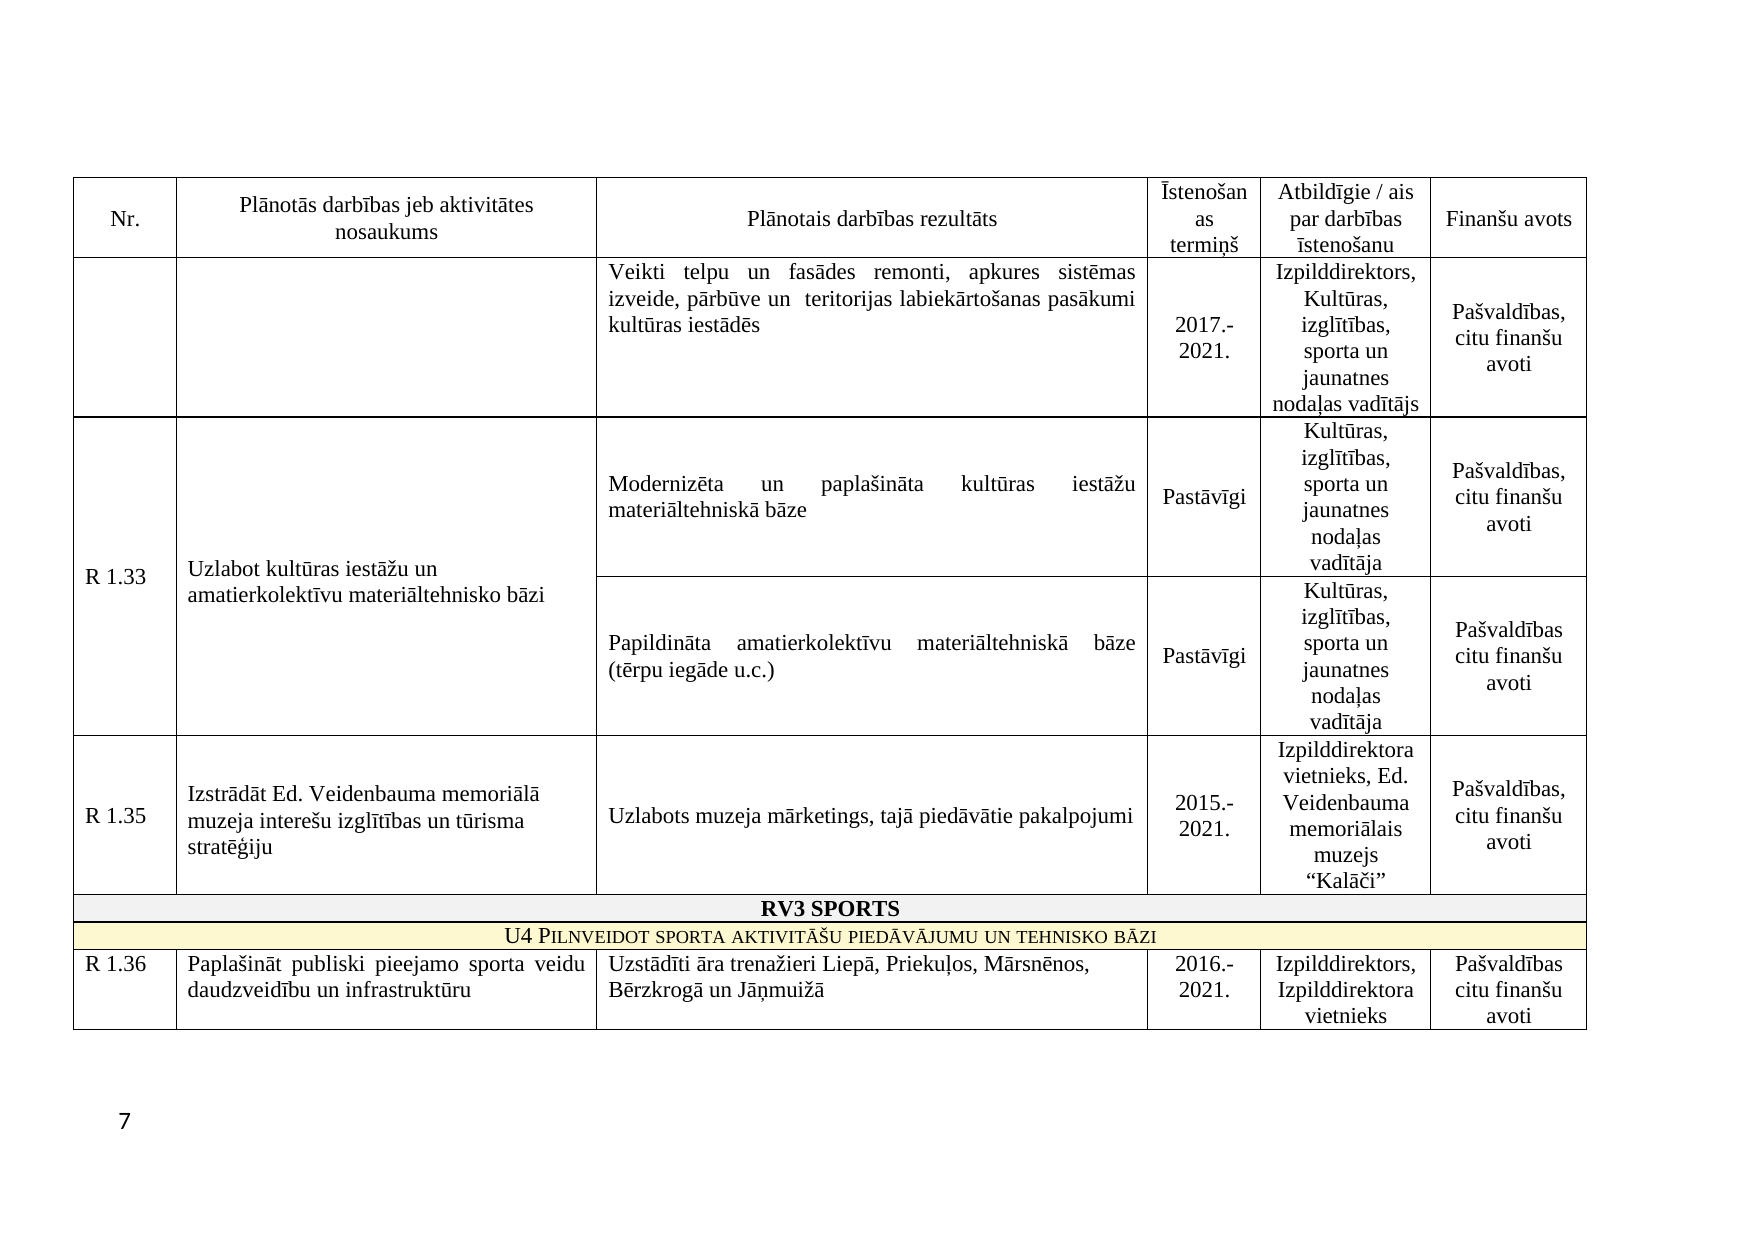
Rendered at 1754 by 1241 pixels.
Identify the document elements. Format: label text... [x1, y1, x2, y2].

table_header Finanšu avots [1431, 178, 1586, 257]
table_cell U4 Pilnveidot sporta aktivitāšu piedāvājumu un tehnisko bāzi [74, 923, 1586, 949]
table_cell 2016.-2021. [1148, 950, 1260, 1029]
table_cell [74, 950, 176, 1029]
table_cell Izstrādāt Ed. Veidenbauma memoriālā muzeja interešu izglītības un tūrisma stratēģiju [177, 736, 596, 894]
table_cell RV3 SPORTS [74, 895, 1586, 921]
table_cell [177, 950, 596, 1029]
table_header Nr. [74, 178, 176, 257]
table_cell Kultūras, izglītības, sporta un jaunatnes nodaļas vadītāja [1261, 418, 1430, 576]
table_cell Pašvaldības citu finanšu avoti [1431, 577, 1586, 735]
table_cell [74, 736, 176, 894]
table_cell [74, 418, 176, 735]
table_cell Pašvaldības, citu finanšu avoti [1431, 418, 1586, 576]
table_header Plānotās darbības jeb aktivitātes nosaukums [177, 178, 596, 257]
table_cell Papildināta amatierkolektīvu materiāltehniskā bāze (tērpu iegāde u.c.) [597, 577, 1147, 735]
table_cell 2015.-2021. [1148, 736, 1260, 894]
table_cell Pašvaldības, citu finanšu avoti [1431, 736, 1586, 894]
table_cell Uzlabots muzeja mārketings, tajā piedāvātie pakalpojumi [597, 736, 1147, 894]
table_cell Izpilddirektors, Kultūras, izglītības, sporta un jaunatnes nodaļas vadītājs [1261, 258, 1430, 416]
table_cell Modernizēta un paplašināta kultūras iestāžu materiāltehniskā bāze [597, 418, 1147, 576]
table_cell 2017.-2021. [1148, 258, 1260, 416]
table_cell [1261, 950, 1430, 1029]
table_cell Veikti telpu un fasādes remonti, apkures sistēmas izveide, pārbūve un teritorijas labiekārtošanas pasākumi kultūras iestādēs [597, 258, 1147, 416]
table_header Plānotais darbības rezultāts [597, 178, 1147, 257]
table_cell Pašvaldības, citu finanšu avoti [1431, 258, 1586, 416]
table_cell Kultūras, izglītības, sporta un jaunatnes nodaļas vadītāja [1261, 577, 1430, 735]
table_header Īstenošanas termiņš [1148, 178, 1260, 257]
table_cell Pašvaldības citu finanšu avoti [1431, 950, 1586, 1029]
table_cell Izpilddirektora vietnieks, Ed. Veidenbauma memoriālais muzejs “Kalāči” [1261, 736, 1430, 894]
table_cell Uzlabot kultūras iestāžu un amatierkolektīvu materiāltehnisko bāzi [177, 418, 596, 735]
table_cell Uzstādīti āra trenažieri Liepā, Priekuļos, Mārsnēnos, Bērzkrogā un Jāņmuižā [597, 950, 1147, 1029]
table_cell Pastāvīgi [1148, 418, 1260, 576]
table_header Atbildīgie / ais par darbības īstenošanu [1261, 178, 1430, 257]
table_cell Pastāvīgi [1148, 577, 1260, 735]
